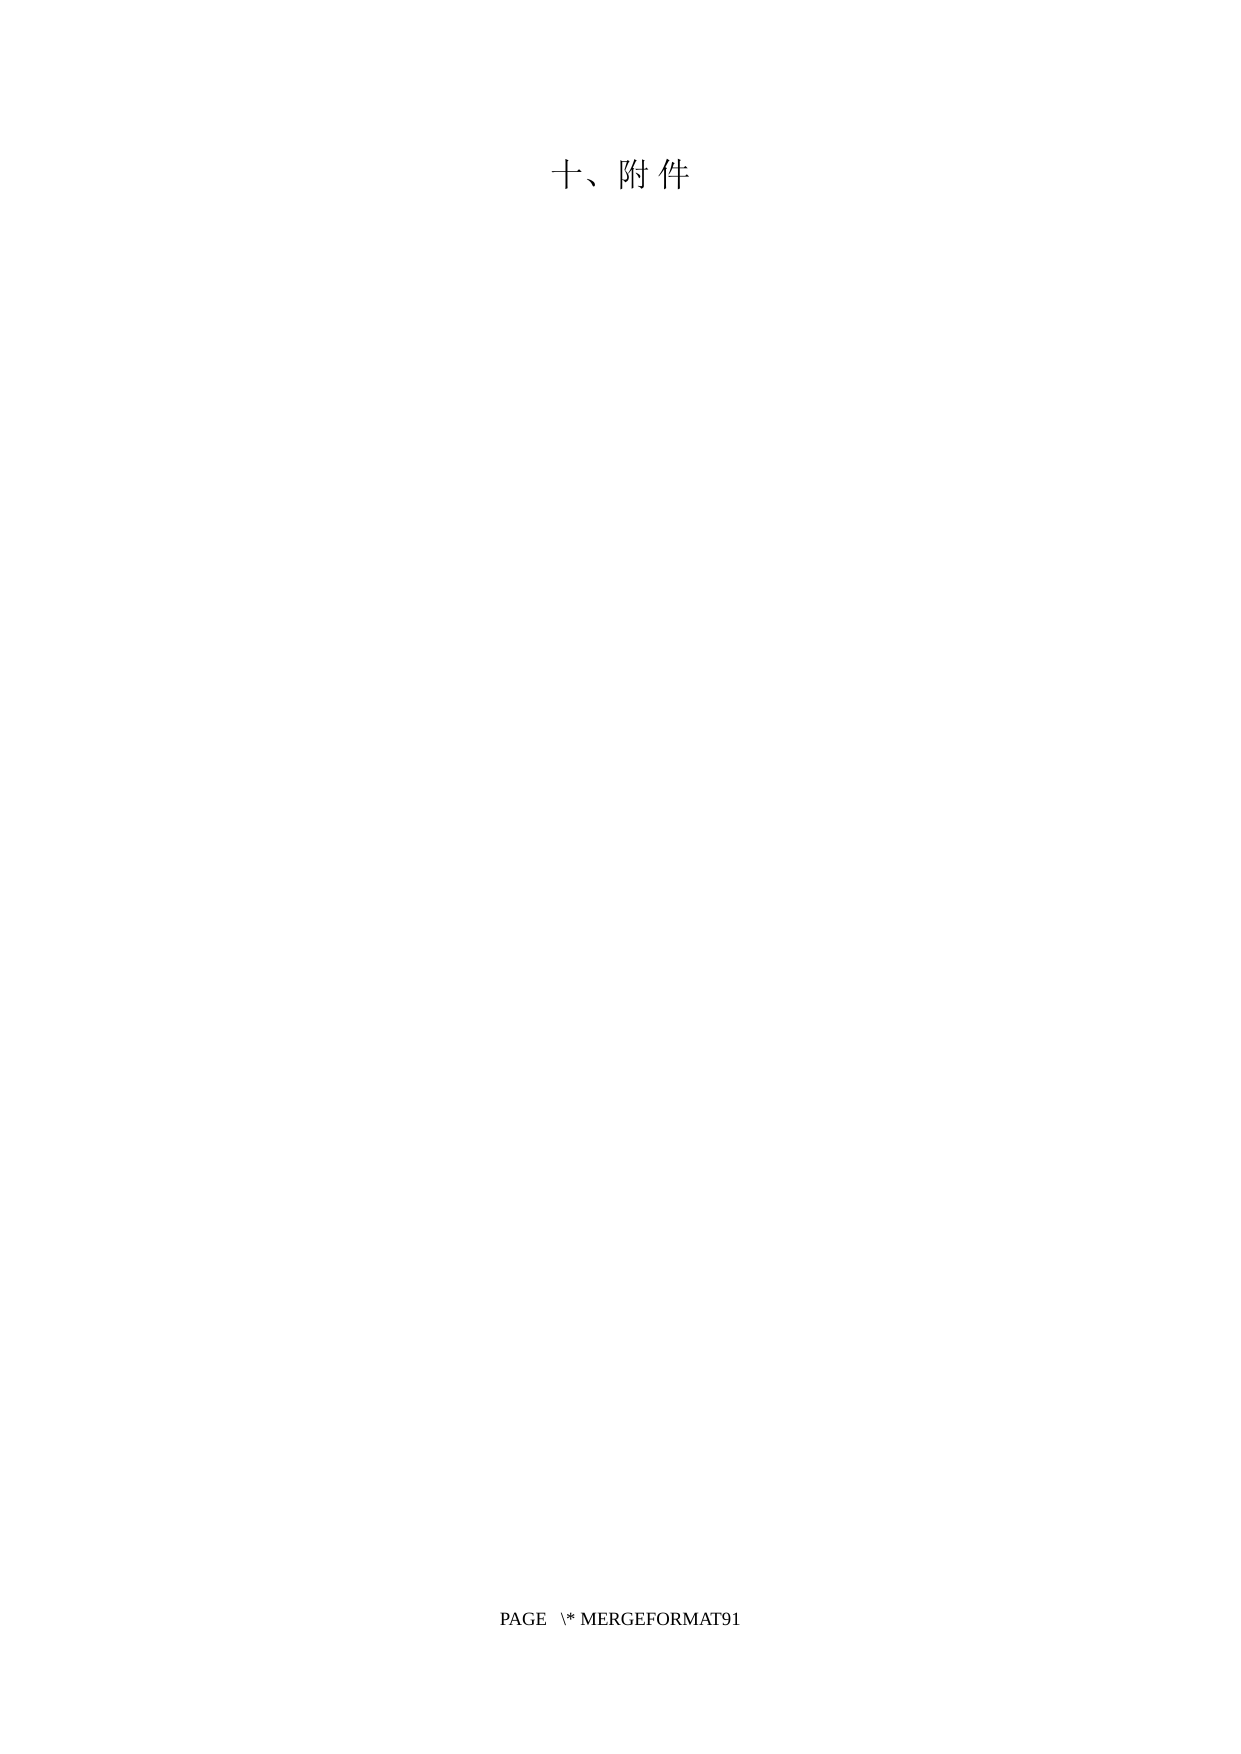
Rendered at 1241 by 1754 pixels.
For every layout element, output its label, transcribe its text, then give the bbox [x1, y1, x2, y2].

text 十、附 件 [130, 148, 1110, 196]
